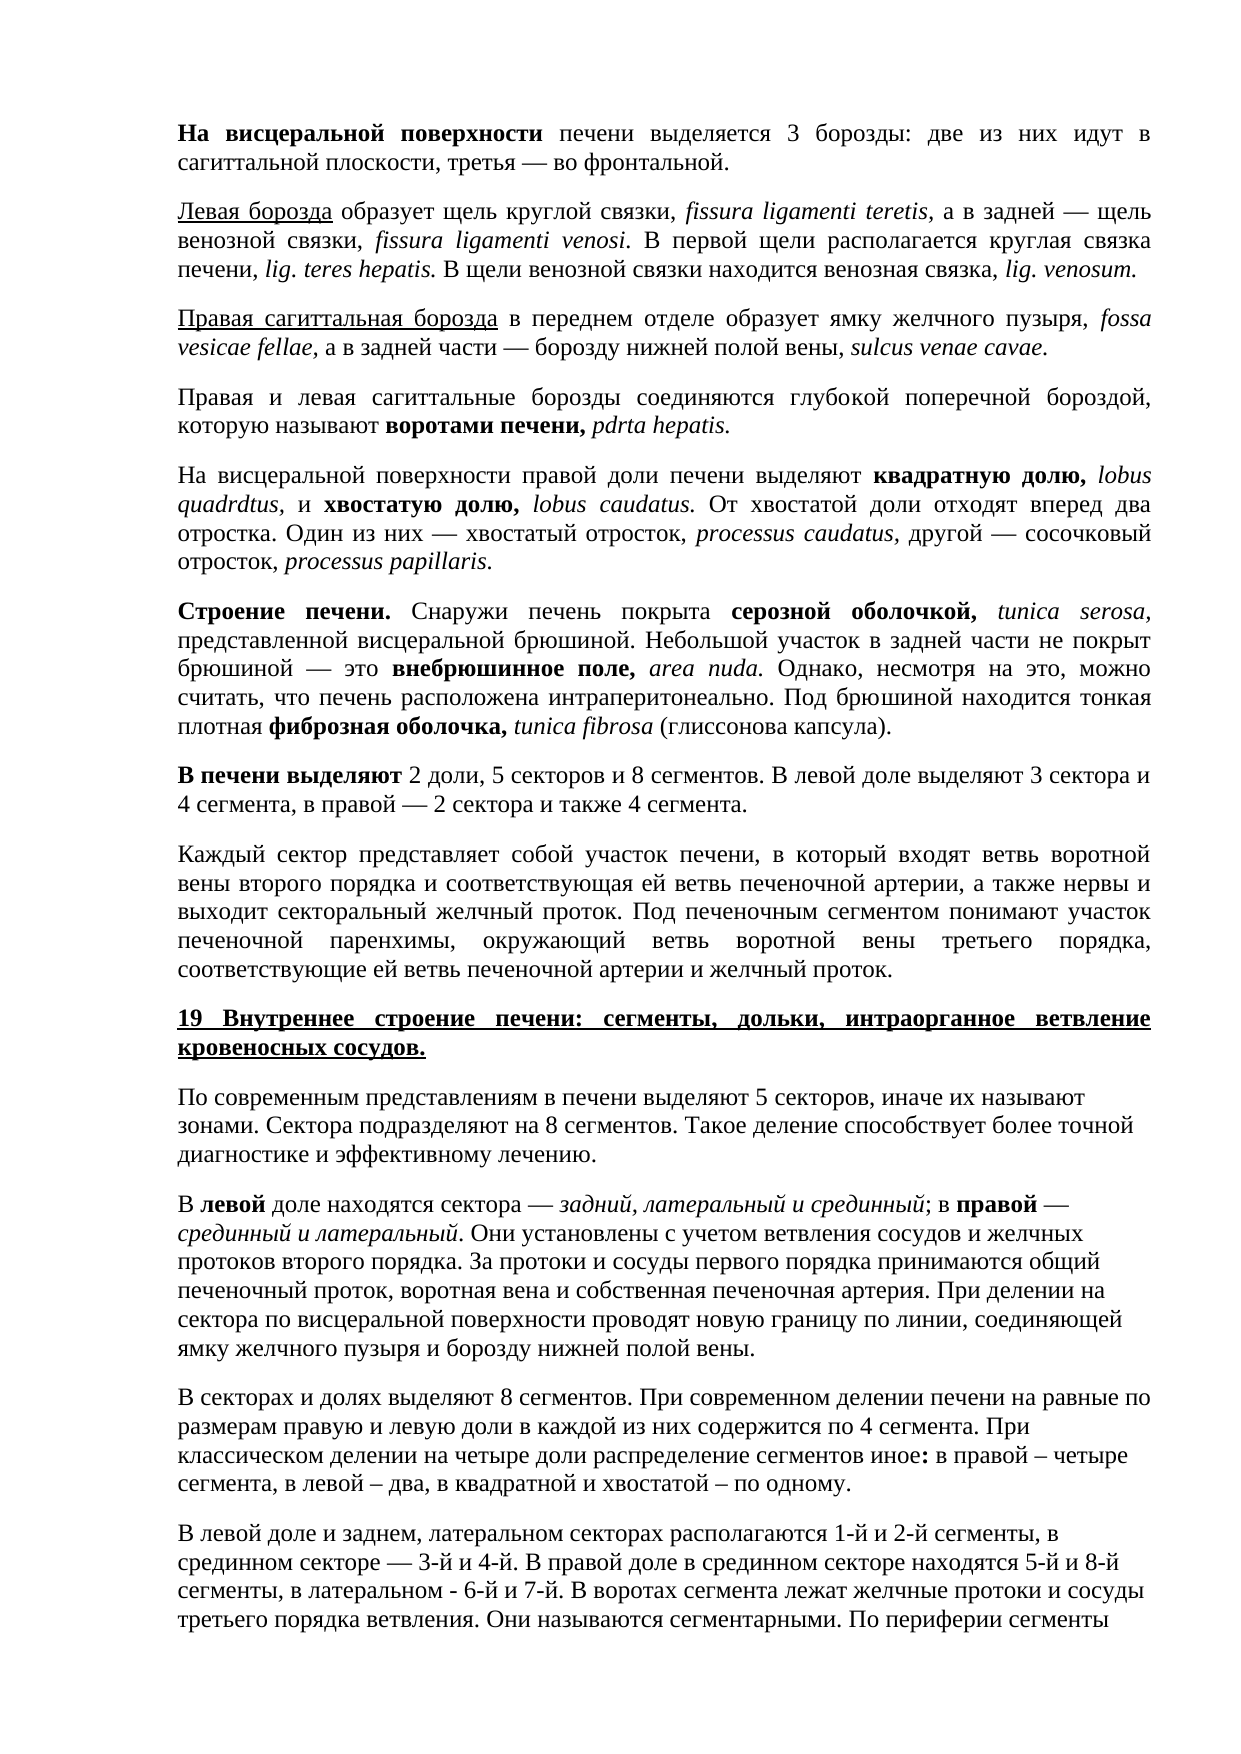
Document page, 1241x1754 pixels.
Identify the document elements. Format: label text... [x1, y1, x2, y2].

text Левая борозда образует щель круглой связки, fissura ligamenti teretis, а в задней — щель венозной связки, fissura ligamenti venosi. В первой щели располагается круглая связка печени, lig. teres hepatis. В щели венозной связки находится венозная связка, lig. venosum. [177, 196, 1152, 283]
text Правая и левая сагиттальные борозды соединяются глубокой поперечной бороздой, которую называют воротами печени, pdrta hepatis. [177, 382, 1152, 439]
text По современным представлениям в печени выделяют 5 секторов, иначе их называют зонами. Сектора подразделяют на 8 сегментов. Такое деление способствует более точной диагностике и эффективному лечению. [177, 1082, 1152, 1168]
text На висцеральной поверхности печени выделяется 3 борозды: две из них идут в сагиттальной плоскости, третья — во фронтальной. [177, 118, 1152, 176]
text В левой доле находятся сектора — задний, латеральный и срединный; в правой — срединный и латеральный. Они установлены с учетом ветвления сосудов и желчных протоков второго порядка. За протоки и сосуды первого порядка принимаются общий печеночный проток, воротная вена и собственная печеночная артерия. При делении на сектора по висцеральной поверхности проводят новую границу по линии, соединяющей ямку желчного пузыря и борозду нижней полой вены. [177, 1189, 1152, 1361]
text Правая сагиттальная борозда в переднем отделе образует ямку желчного пузыря, fossa vesicae fellae, а в задней части — борозду нижней полой вены, sulcus venae cavae. [177, 303, 1152, 361]
text В секторах и долях выделяют 8 сегментов. При современном делении печени на равные по размерам правую и левую доли в каждой из них содержится по 4 сегмента. При классическом делении на четыре доли распределение сегментов иное: в правой – четыре сегмента, в левой – два, в квадратной и хвостатой – по одному. [177, 1382, 1152, 1497]
text В печени выделяют 2 доли, 5 секторов и 8 сегментов. В левой доле выделяют 3 сектора и 4 сегмента, в правой — 2 сектора и также 4 сегмента. [177, 761, 1152, 818]
text Строение печени. Снаружи печень покрыта серозной оболочкой, tunica serosa, представленной висцеральной брюшиной. Небольшой участок в задней части не покрыт брюшиной — это внебрюшинное поле, area nuda. Однако, несмотря на это, можно считать, что печень расположена интраперитонеально. Под брюшиной находится тонкая плотная фиброзная оболочка, tunica fibrosa (глиссонова капсула). [177, 596, 1152, 740]
text 19 Внутреннее строение печени: сегменты, дольки, интраорганное ветвление кровеносных сосудов. [177, 1003, 1152, 1061]
text На висцеральной поверхности правой доли печени выделяют квадратную долю, lobus quadrdtus, и хвостатую долю, lobus caudatus. От хвостатой доли отходят вперед два отростка. Один из них — хвостатый отросток, processus caudatus, другой — сосочковый отросток, processus papillaris. [177, 460, 1152, 575]
text Каждый сектор представляет собой участок печени, в который входят ветвь воротной вены второго порядка и соответствующая ей ветвь печеночной артерии, а также нервы и выходит секторальный желчный проток. Под печеночным сегментом понимают участок печеночной паренхимы, окружающий ветвь воротной вены третьего порядка, соответствующие ей ветвь печеночной артерии и желчный проток. [177, 839, 1152, 983]
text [177, 1518, 1152, 1633]
